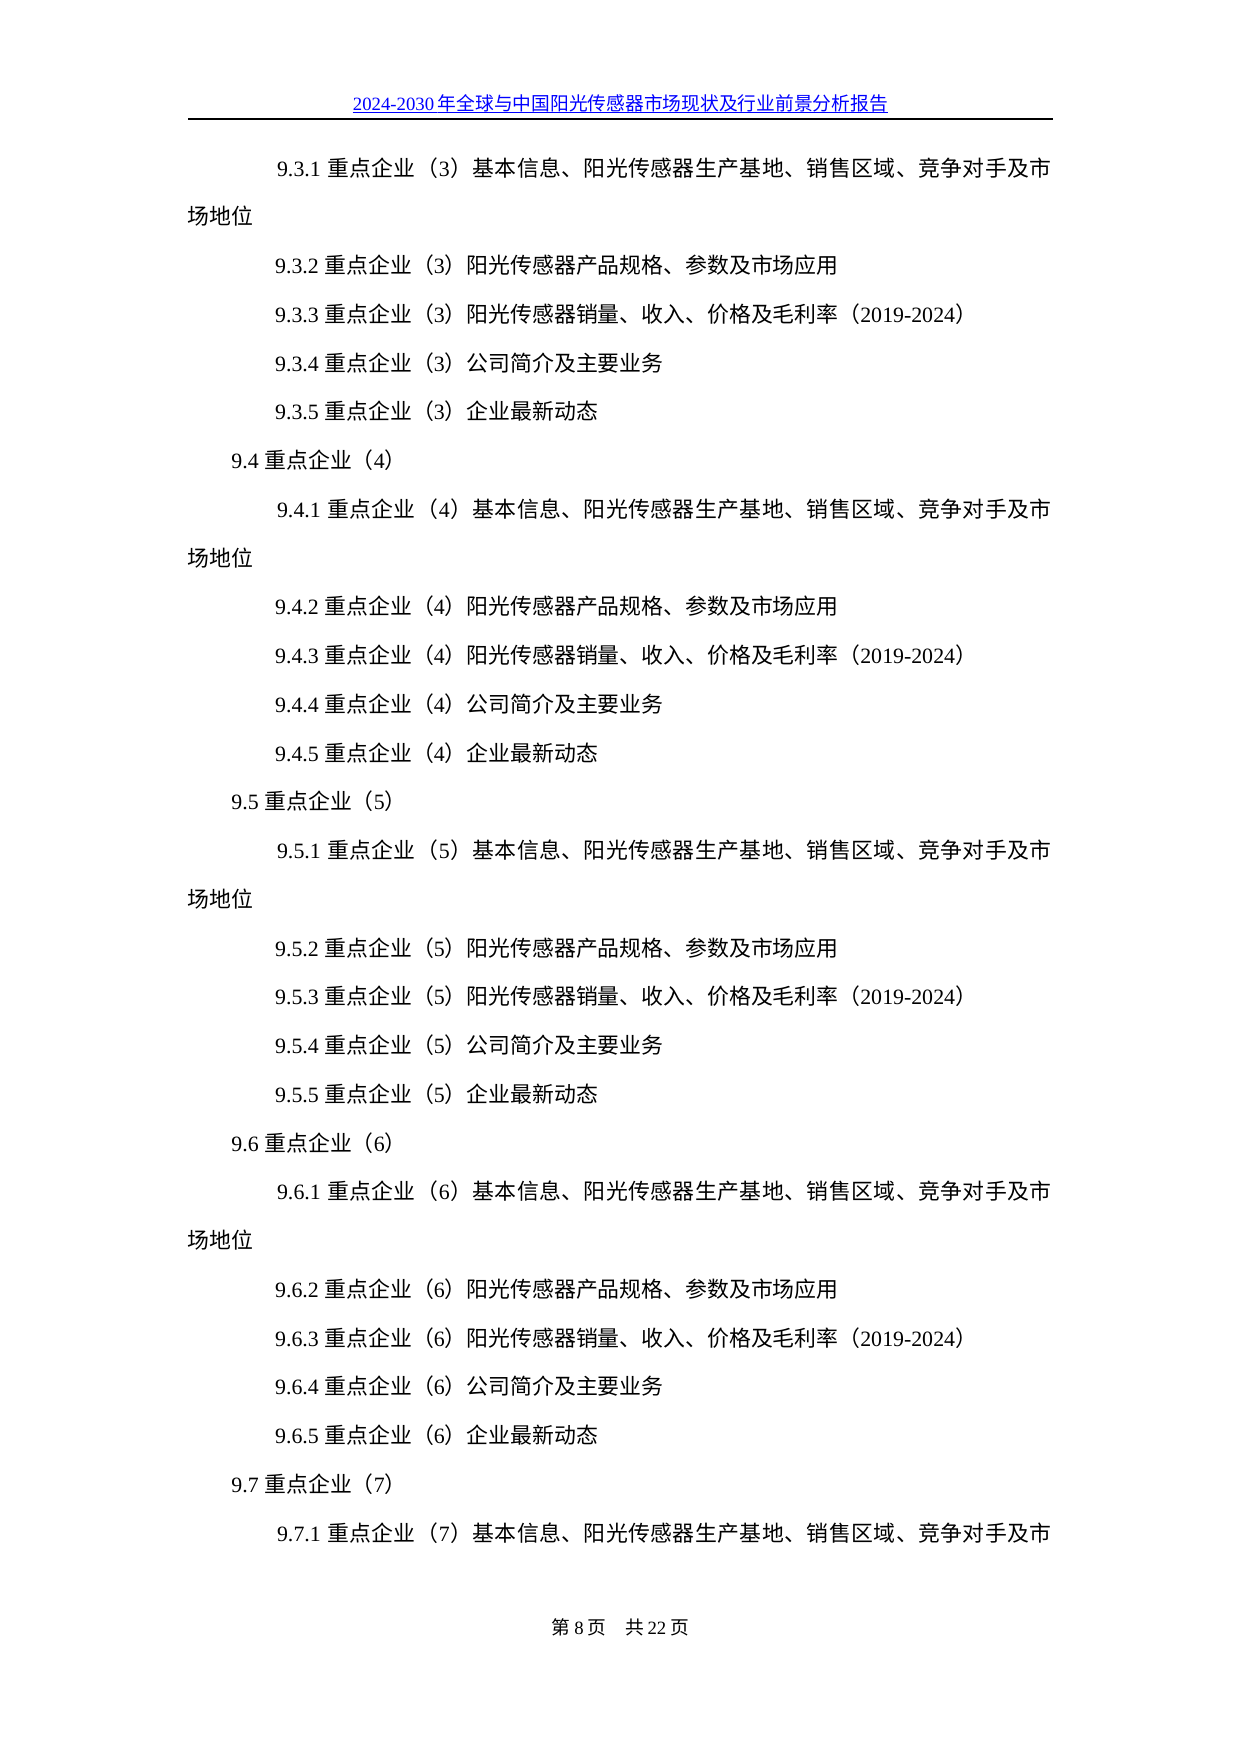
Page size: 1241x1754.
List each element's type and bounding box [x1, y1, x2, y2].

text [187, 150, 1053, 1548]
